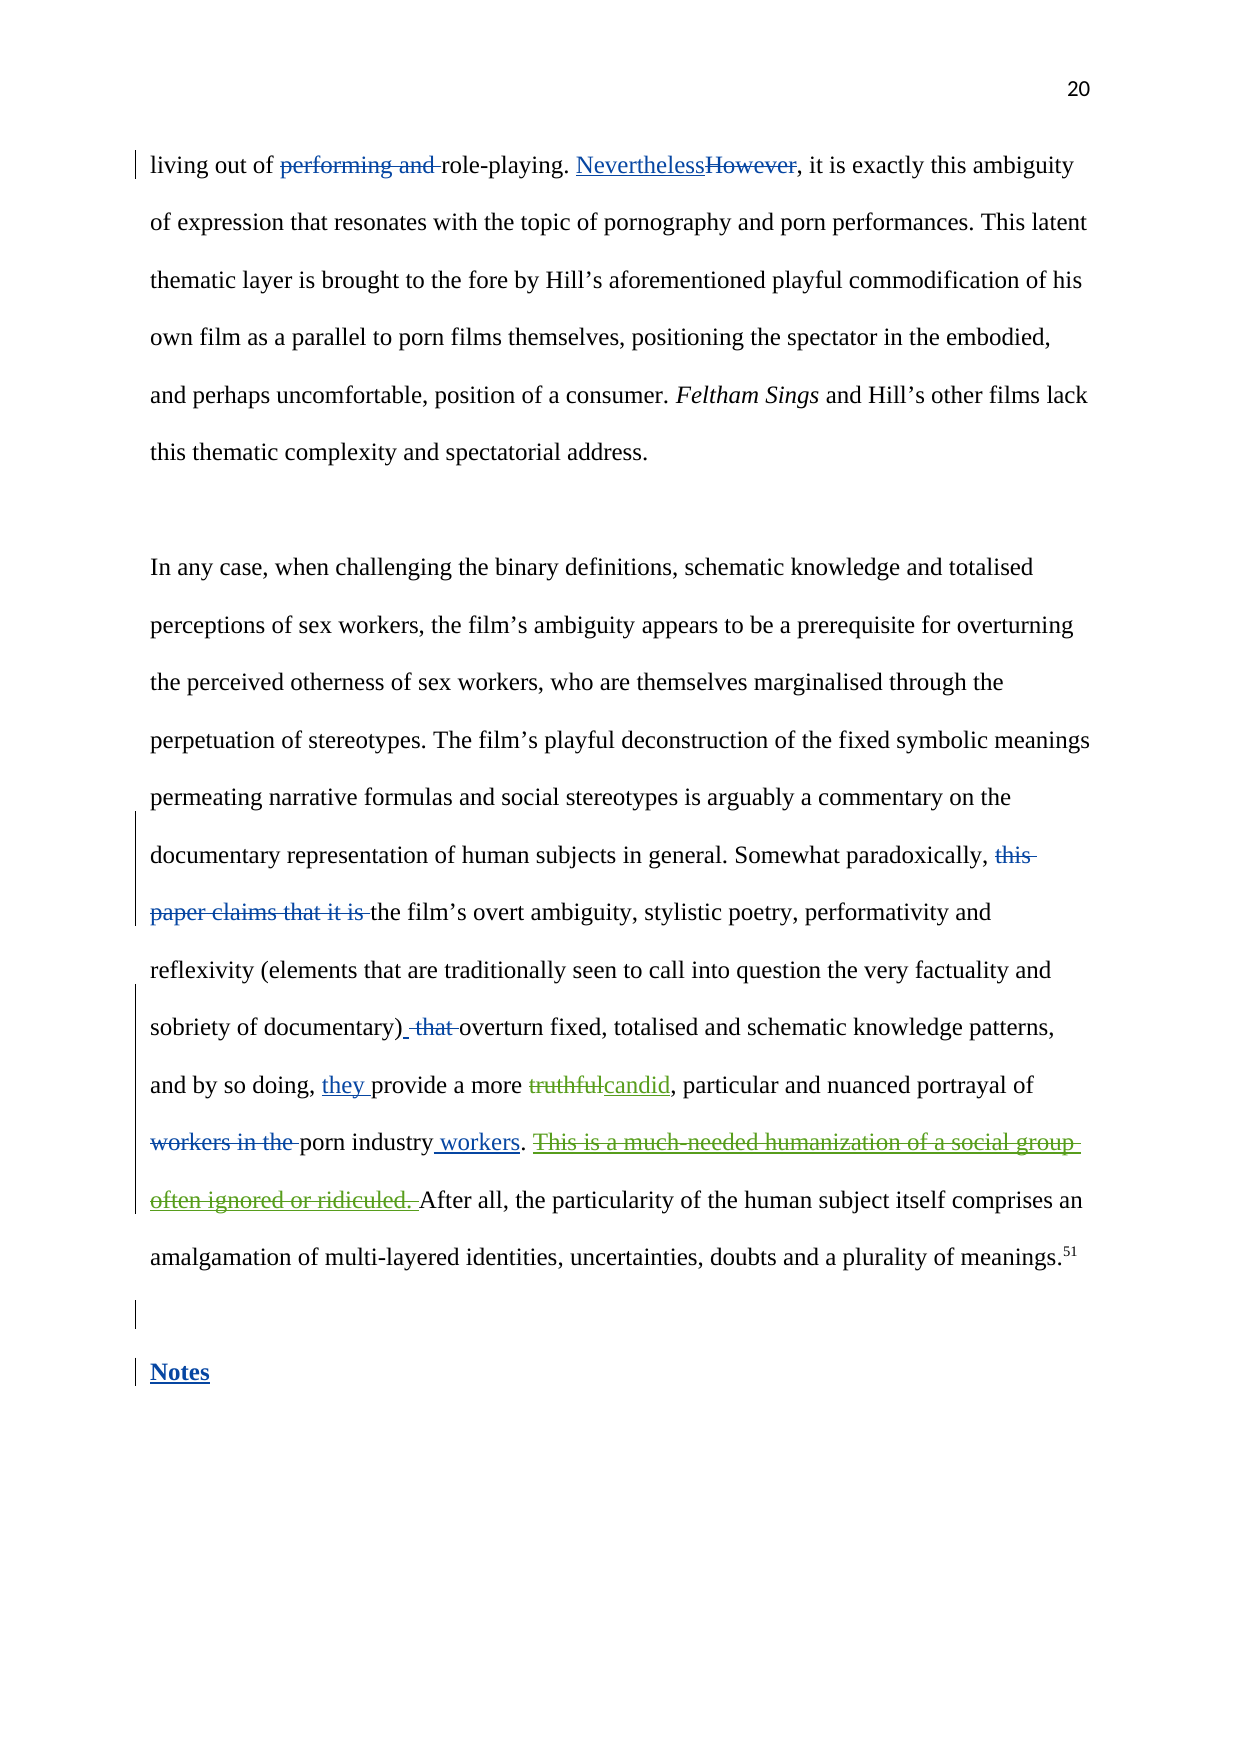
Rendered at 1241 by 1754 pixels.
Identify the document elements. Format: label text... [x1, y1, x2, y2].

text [150, 150, 1090, 466]
text In any case, when challenging the binary definitions, schematic knowledge and totalised perceptions of sex workers, the film’s ambiguity appears to be a prerequisite for overturning the perceived otherness of sex workers, who are themselves marginalised through the perpetuation of stereotypes. The film’s playful deconstruction of the fixed symbolic meanings permeating narrative formulas and social stereotypes is arguably a commentary on the documentary representation of human subjects in general. Somewhat paradoxically, the film’s overt ambiguity, stylistic poetry, performativity and reflexivity (elements that are traditionally seen to call into question the very factuality and sobriety of documentary)overturn fixed, totalised and schematic knowledge patterns, and by so doing, provide a more , particular and nuanced portrayal of porn industry. After all, the particularity of the human subject itself comprises an amalgamation of multi-layered identities, uncertainties, doubts and a plurality of meanings. [150, 552, 1090, 1271]
